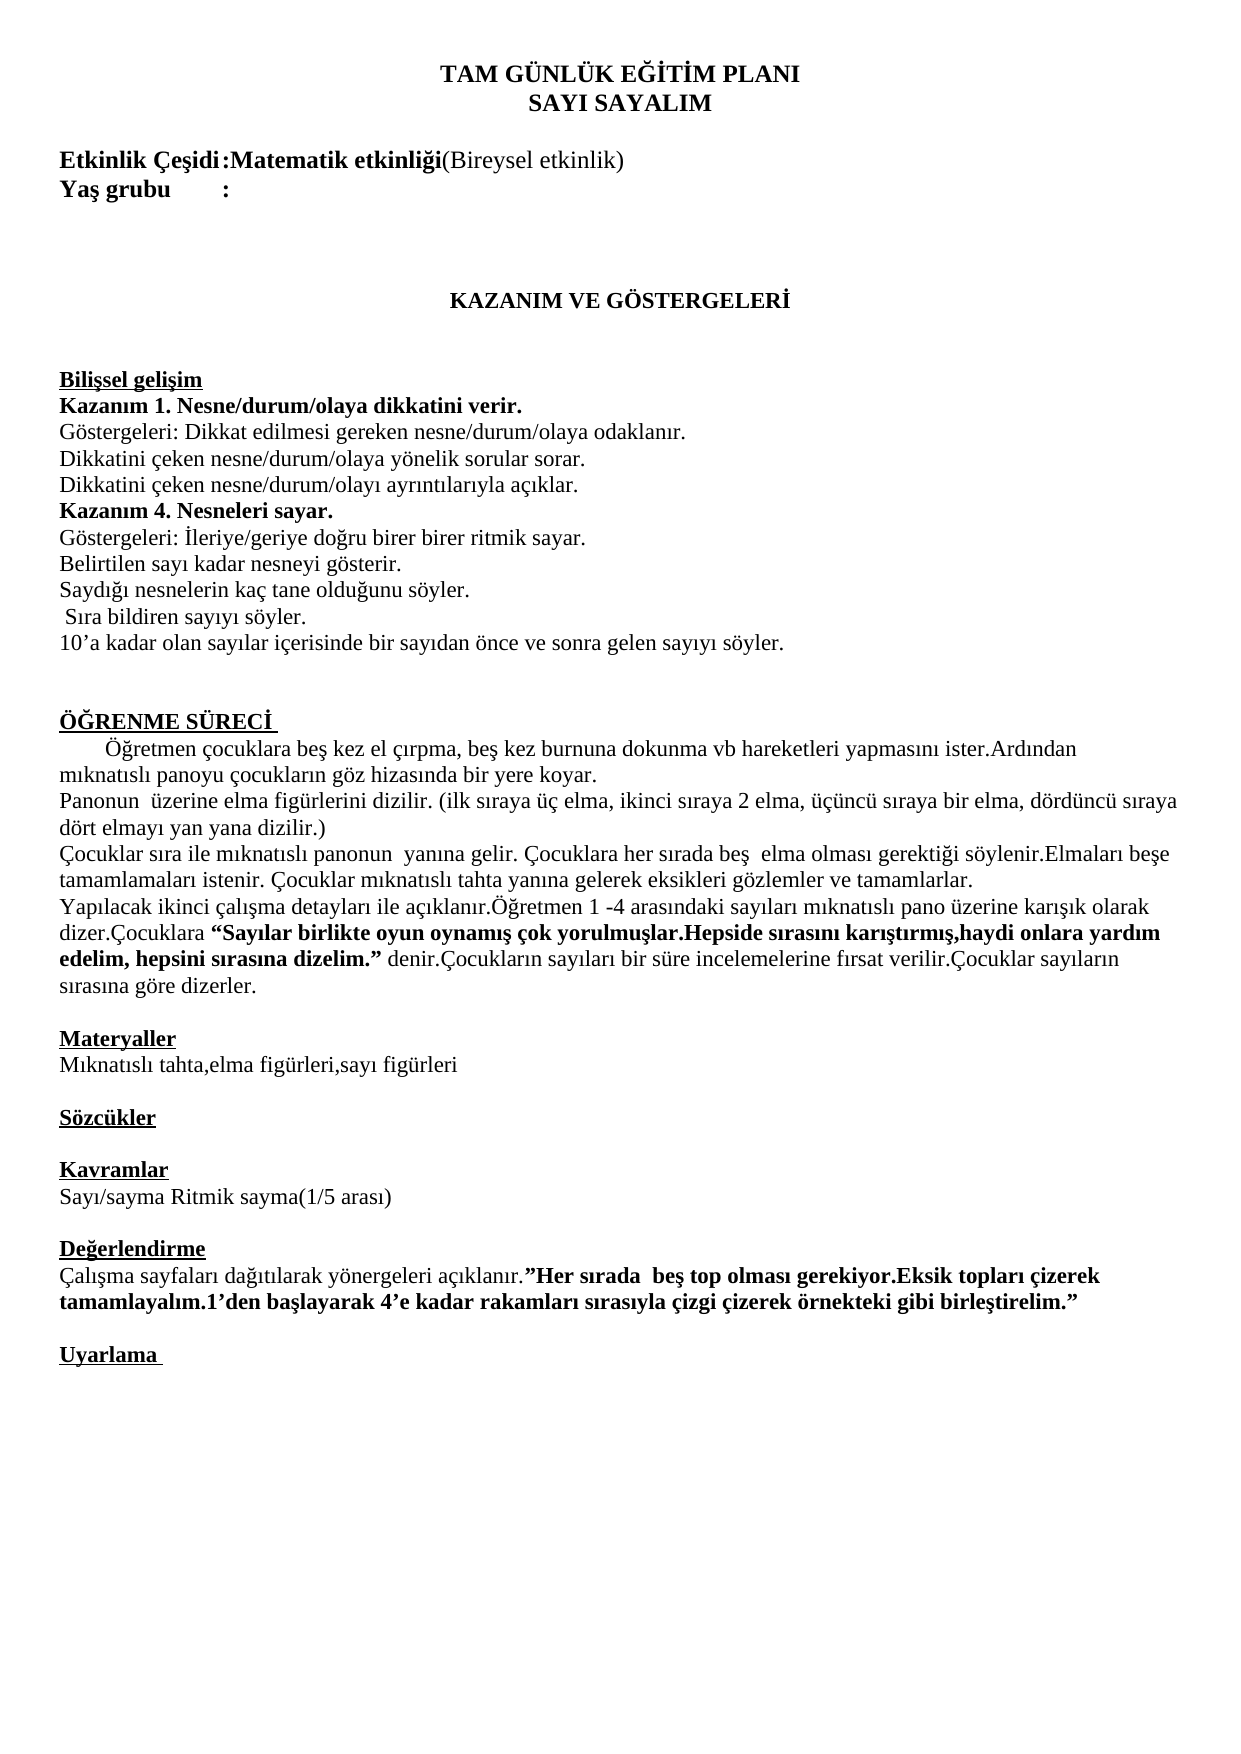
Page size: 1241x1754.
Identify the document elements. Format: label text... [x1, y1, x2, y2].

text Göstergeleri: İleriye/geriye doğru birer birer ritmik sayar. [59, 524, 1181, 550]
text KAZANIM VE GÖSTERGELERİ [59, 287, 1181, 313]
text SAYI SAYALIM [59, 88, 1181, 117]
text Yapılacak ikinci çalışma detayları ile açıklanır.Öğretmen 1 -4 arasındaki sayıları mıknatıslı pano üzerine karışık olarak dizer.Çocuklara “Sayılar birlikte oyun oynamış çok yorulmuşlar.Hepside sırasını karıştırmış,haydi onlara yardım edelim, hepsini sırasına dizelim.” denir.Çocukların sayıları bir süre incelemelerine fırsat verilir.Çocuklar sayıların sırasına göre dizerler. [59, 893, 1181, 998]
text Değerlendirme [59, 1235, 1181, 1262]
text Dikkatini çeken nesne/durum/olayı ayrıntılarıyla açıklar. [59, 471, 1181, 497]
text Sayı/sayma Ritmik sayma(1/5 arası) [59, 1183, 1181, 1209]
text mıknatıslı panoyu çocukların göz hizasında bir yere koyar. [59, 761, 1181, 787]
text Çalışma sayfaları dağıtılarak yönergeleri açıklanır.”Her sırada beş top olması gerekiyor.Eksik topları çizerek tamamlayalım.1’den başlayarak 4’e kadar rakamları sırasıyla çizgi çizerek örnekteki gibi birleştirelim.” [59, 1262, 1181, 1314]
text Kazanım 4. Nesneleri sayar. [59, 497, 1181, 524]
text ÖĞRENME SÜRECİ [59, 708, 1181, 735]
text Materyaller [59, 1024, 1181, 1051]
text Kazanım 1. Nesne/durum/olaya dikkatini verir. [59, 392, 1181, 418]
text Mıknatıslı tahta,elma figürleri,sayı figürleri [59, 1051, 1181, 1077]
text Etkinlik Çeşidi :Matematik etkinliği(Bireysel etkinlik) [59, 145, 1181, 174]
text Öğretmen çocuklara beş kez el çırpma, beş kez burnuna dokunma vb hareketleri yapmasını ister.Ardından [59, 735, 1181, 761]
text Bilişsel gelişim [59, 366, 1181, 392]
text Sıra bildiren sayıyı söyler. [59, 603, 1181, 629]
text Panonun üzerine elma figürlerini dizilir. (ilk sıraya üç elma, ikinci sıraya 2 elma, üçüncü sıraya bir elma, dördüncü sıraya dört elmayı yan yana dizilir.) [59, 787, 1181, 840]
text Uyarlama [59, 1341, 1181, 1367]
text Sözcükler [59, 1104, 1181, 1130]
text Kavramlar [59, 1156, 1181, 1183]
text Belirtilen sayı kadar nesneyi gösterir. [59, 550, 1181, 577]
text 10’a kadar olan sayılar içerisinde bir sayıdan önce ve sonra gelen sayıyı söyler. [59, 629, 1181, 656]
text Saydığı nesnelerin kaç tane olduğunu söyler. [59, 577, 1181, 603]
text Göstergeleri: Dikkat edilmesi gereken nesne/durum/olaya odaklanır. [59, 418, 1181, 445]
text TAM GÜNLÜK EĞİTİM PLANI [59, 59, 1181, 88]
text Dikkatini çeken nesne/durum/olaya yönelik sorular sorar. [59, 445, 1181, 471]
text Çocuklar sıra ile mıknatıslı panonun yanına gelir. Çocuklara her sırada beş elma olması gerektiği söylenir.Elmaları beşe tamamlamaları istenir. Çocuklar mıknatıslı tahta yanına gelerek eksikleri gözlemler ve tamamlarlar. [59, 840, 1181, 893]
text Yaş grubu : [59, 174, 1181, 203]
